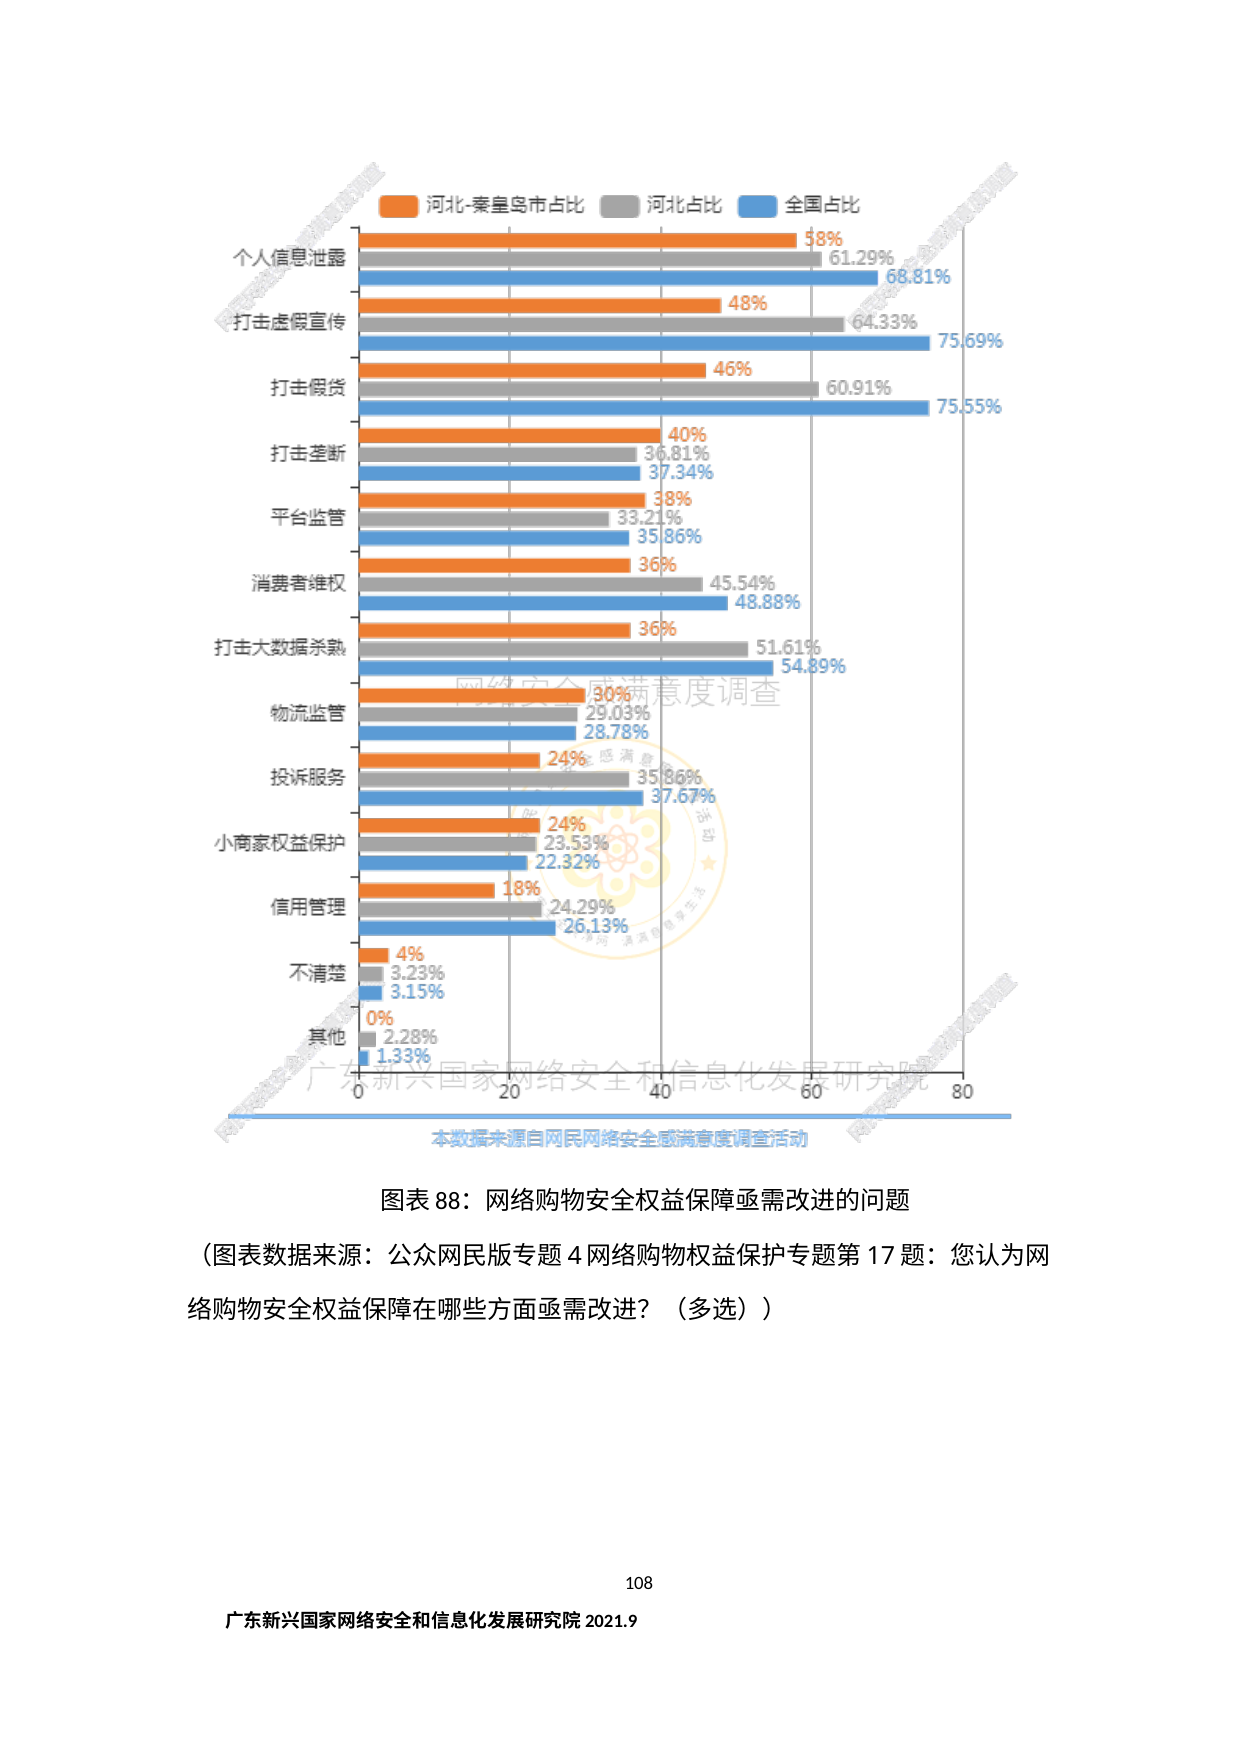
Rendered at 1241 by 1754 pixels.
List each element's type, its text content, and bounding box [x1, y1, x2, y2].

text 图表88：网络购物安全权益保障亟需改进的问题 [187, 1181, 1053, 1217]
picture [199, 150, 1041, 1166]
text （图表数据来源：公众网民版专题4网络购物权益保护专题第17题：您认为网络购物安全权益保障在哪些方面亟需改进？（多选）） [187, 1235, 1053, 1326]
